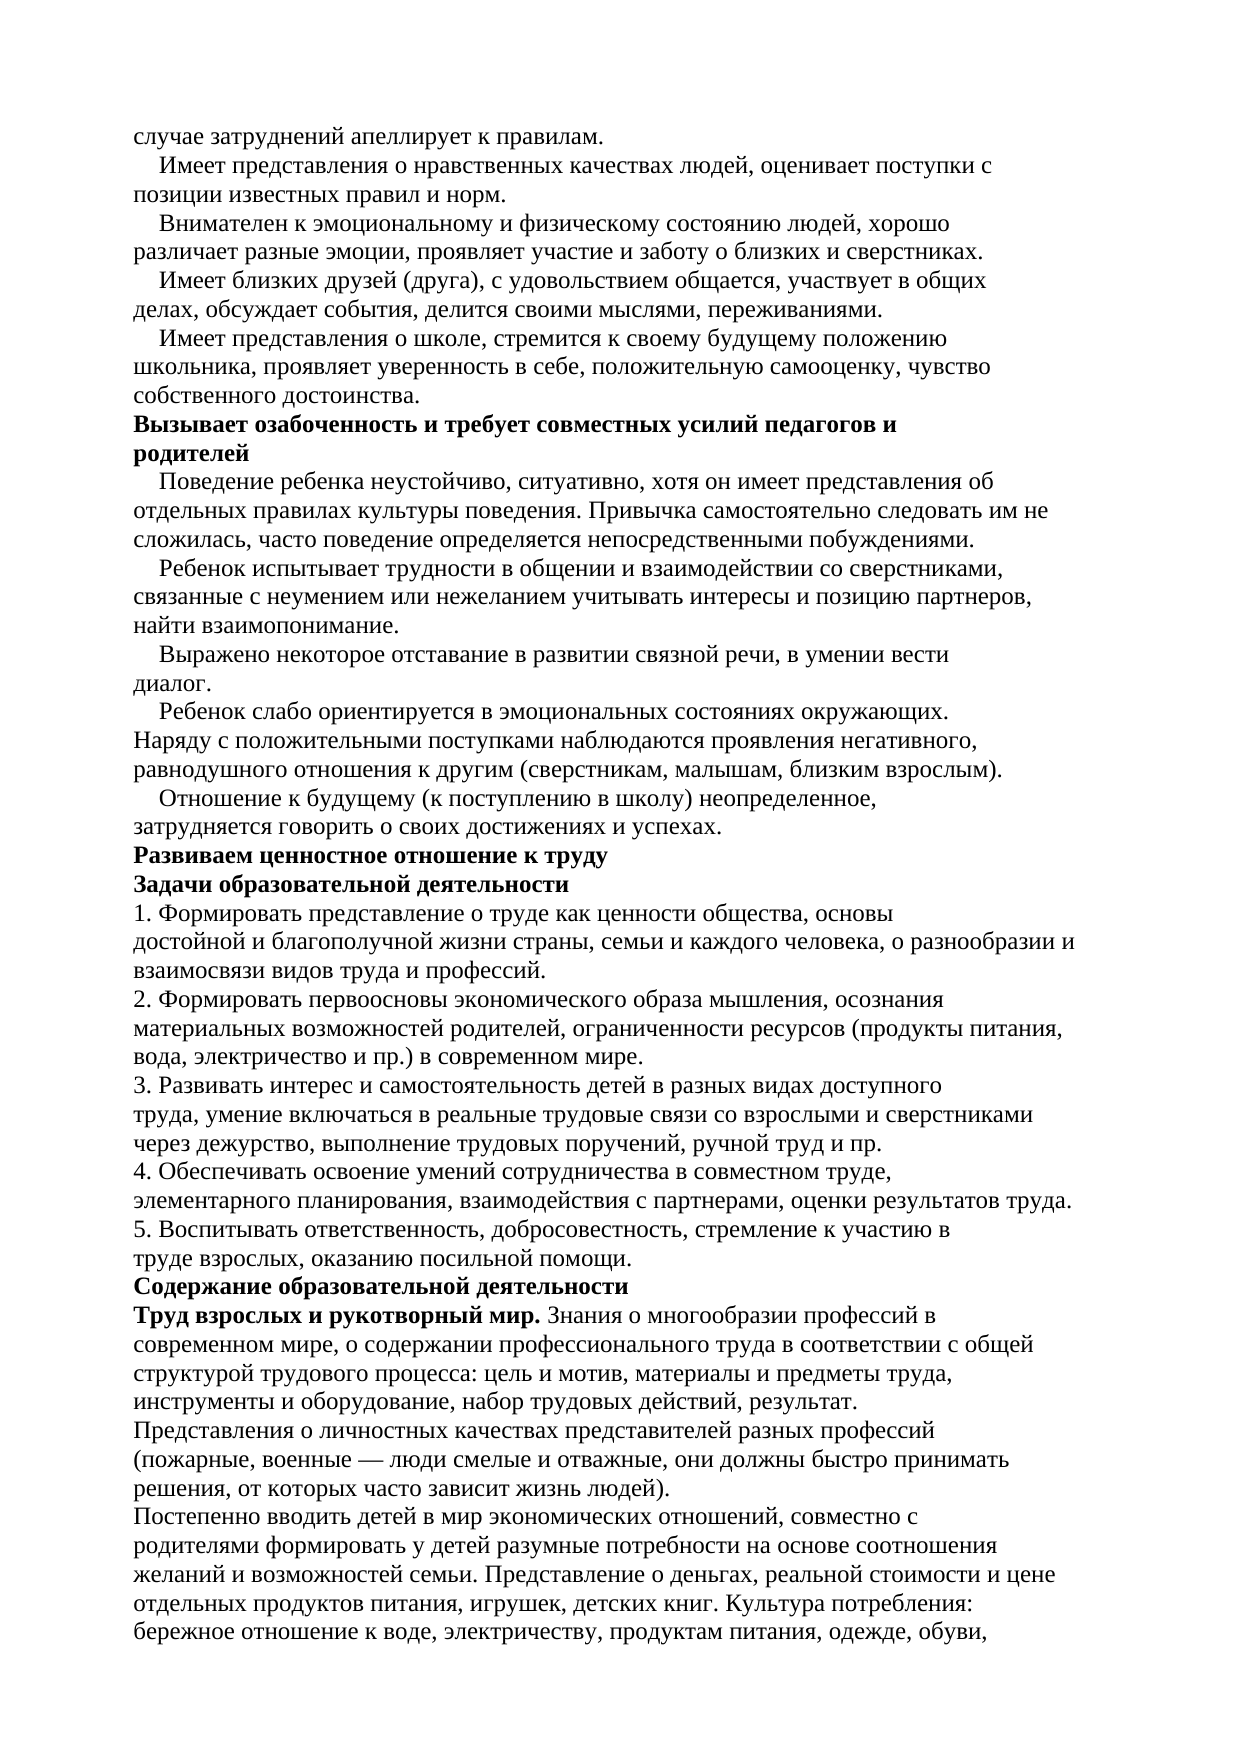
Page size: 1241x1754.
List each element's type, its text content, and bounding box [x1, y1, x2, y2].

text родителей [133, 438, 1094, 466]
text Постепенно вводить детей в мир экономических отношений, совместно с [133, 1501, 1094, 1530]
text бережное отношение к воде, электричеству, продуктам питания, одежде, обуви, [133, 1616, 1094, 1645]
text решения, от которых часто зависит жизнь людей). [133, 1473, 1094, 1501]
text элементарного планирования, взаимодействия с партнерами, оценки результатов труда. [133, 1185, 1094, 1214]
text  Отношение к будущему (к поступлению в школу) неопределенное, [133, 783, 1094, 811]
text Труд взрослых и рукотворный мир. Знания о многообразии профессий в [133, 1300, 1094, 1329]
text собственного достоинства. [133, 380, 1094, 409]
text 4. Обеспечивать освоение умений сотрудничества в совместном труде, [133, 1156, 1094, 1185]
text  Имеет представления о школе, стремится к своему будущему положению [133, 323, 1094, 351]
text случае затруднений апеллирует к правилам. [133, 121, 1094, 150]
text родителями формировать у детей разумные потребности на основе соотношения [133, 1530, 1094, 1559]
text инструменты и оборудование, набор трудовых действий, результат. [133, 1386, 1094, 1415]
text связанные с неумением или нежеланием учитывать интересы и позицию партнеров, [133, 581, 1094, 610]
text сложилась, часто поведение определяется непосредственными побуждениями. [133, 524, 1094, 553]
text 2. Формировать первоосновы экономического образа мышления, осознания [133, 984, 1094, 1013]
text труда, умение включаться в реальные трудовые связи со взрослыми и сверстниками [133, 1099, 1094, 1128]
text взаимосвязи видов труда и профессий. [133, 955, 1094, 984]
text найти взаимопонимание. [133, 610, 1094, 639]
text Наряду с положительными поступками наблюдаются проявления негативного, [133, 725, 1094, 754]
text Задачи образовательной деятельности [133, 869, 1094, 898]
text современном мире, о содержании профессионального труда в соответствии с общей [133, 1329, 1094, 1358]
text 5. Воспитывать ответственность, добросовестность, стремление к участию в [133, 1214, 1094, 1243]
text  Выражено некоторое отставание в развитии связной речи, в умении вести [133, 639, 1094, 668]
text вода, электричество и пр.) в современном мире. [133, 1041, 1094, 1070]
text Развиваем ценностное отношение к труду [133, 840, 1094, 869]
text школьника, проявляет уверенность в себе, положительную самооценку, чувство [133, 351, 1094, 380]
text труде взрослых, оказанию посильной помощи. [133, 1243, 1094, 1271]
text 1. Формировать представление о труде как ценности общества, основы [133, 898, 1094, 926]
text затрудняется говорить о своих достижениях и успехах. [133, 811, 1094, 840]
text  Ребенок слабо ориентируется в эмоциональных состояниях окружающих. [133, 696, 1094, 725]
text  Поведение ребенка неустойчиво, ситуативно, хотя он имеет представления об [133, 466, 1094, 495]
text через дежурство, выполнение трудовых поручений, ручной труд и пр. [133, 1128, 1094, 1156]
text позиции известных правил и норм. [133, 179, 1094, 208]
text структурой трудового процесса: цель и мотив, материалы и предметы труда, [133, 1358, 1094, 1386]
text отдельных продуктов питания, игрушек, детских книг. Культура потребления: [133, 1588, 1094, 1616]
text отдельных правилах культуры поведения. Привычка самостоятельно следовать им не [133, 495, 1094, 524]
text (пожарные, военные — люди смелые и отважные, они должны быстро принимать [133, 1444, 1094, 1473]
text желаний и возможностей семьи. Представление о деньгах, реальной стоимости и цене [133, 1559, 1094, 1588]
text  Имеет представления о нравственных качествах людей, оценивает поступки с [133, 150, 1094, 179]
text достойной и благополучной жизни страны, семьи и каждого человека, о разнообразии и [133, 926, 1094, 955]
text 3. Развивать интерес и самостоятельность детей в разных видах доступного [133, 1070, 1094, 1099]
text  Ребенок испытывает трудности в общении и взаимодействии со сверстниками, [133, 553, 1094, 581]
text  Внимателен к эмоциональному и физическому состоянию людей, хорошо [133, 208, 1094, 236]
text Представления о личностных качествах представителей разных профессий [133, 1415, 1094, 1444]
text Вызывает озабоченность и требует совместных усилий педагогов и [133, 409, 1094, 438]
text различает разные эмоции, проявляет участие и заботу о близких и сверстниках. [133, 236, 1094, 265]
text делах, обсуждает события, делится своими мыслями, переживаниями. [133, 294, 1094, 323]
text  Имеет близких друзей (друга), с удовольствием общается, участвует в общих [133, 265, 1094, 294]
text материальных возможностей родителей, ограниченности ресурсов (продукты питания, [133, 1013, 1094, 1041]
text диалог. [133, 668, 1094, 696]
text равнодушного отношения к другим (сверстникам, малышам, близким взрослым). [133, 754, 1094, 783]
text Содержание образовательной деятельности [133, 1271, 1094, 1300]
